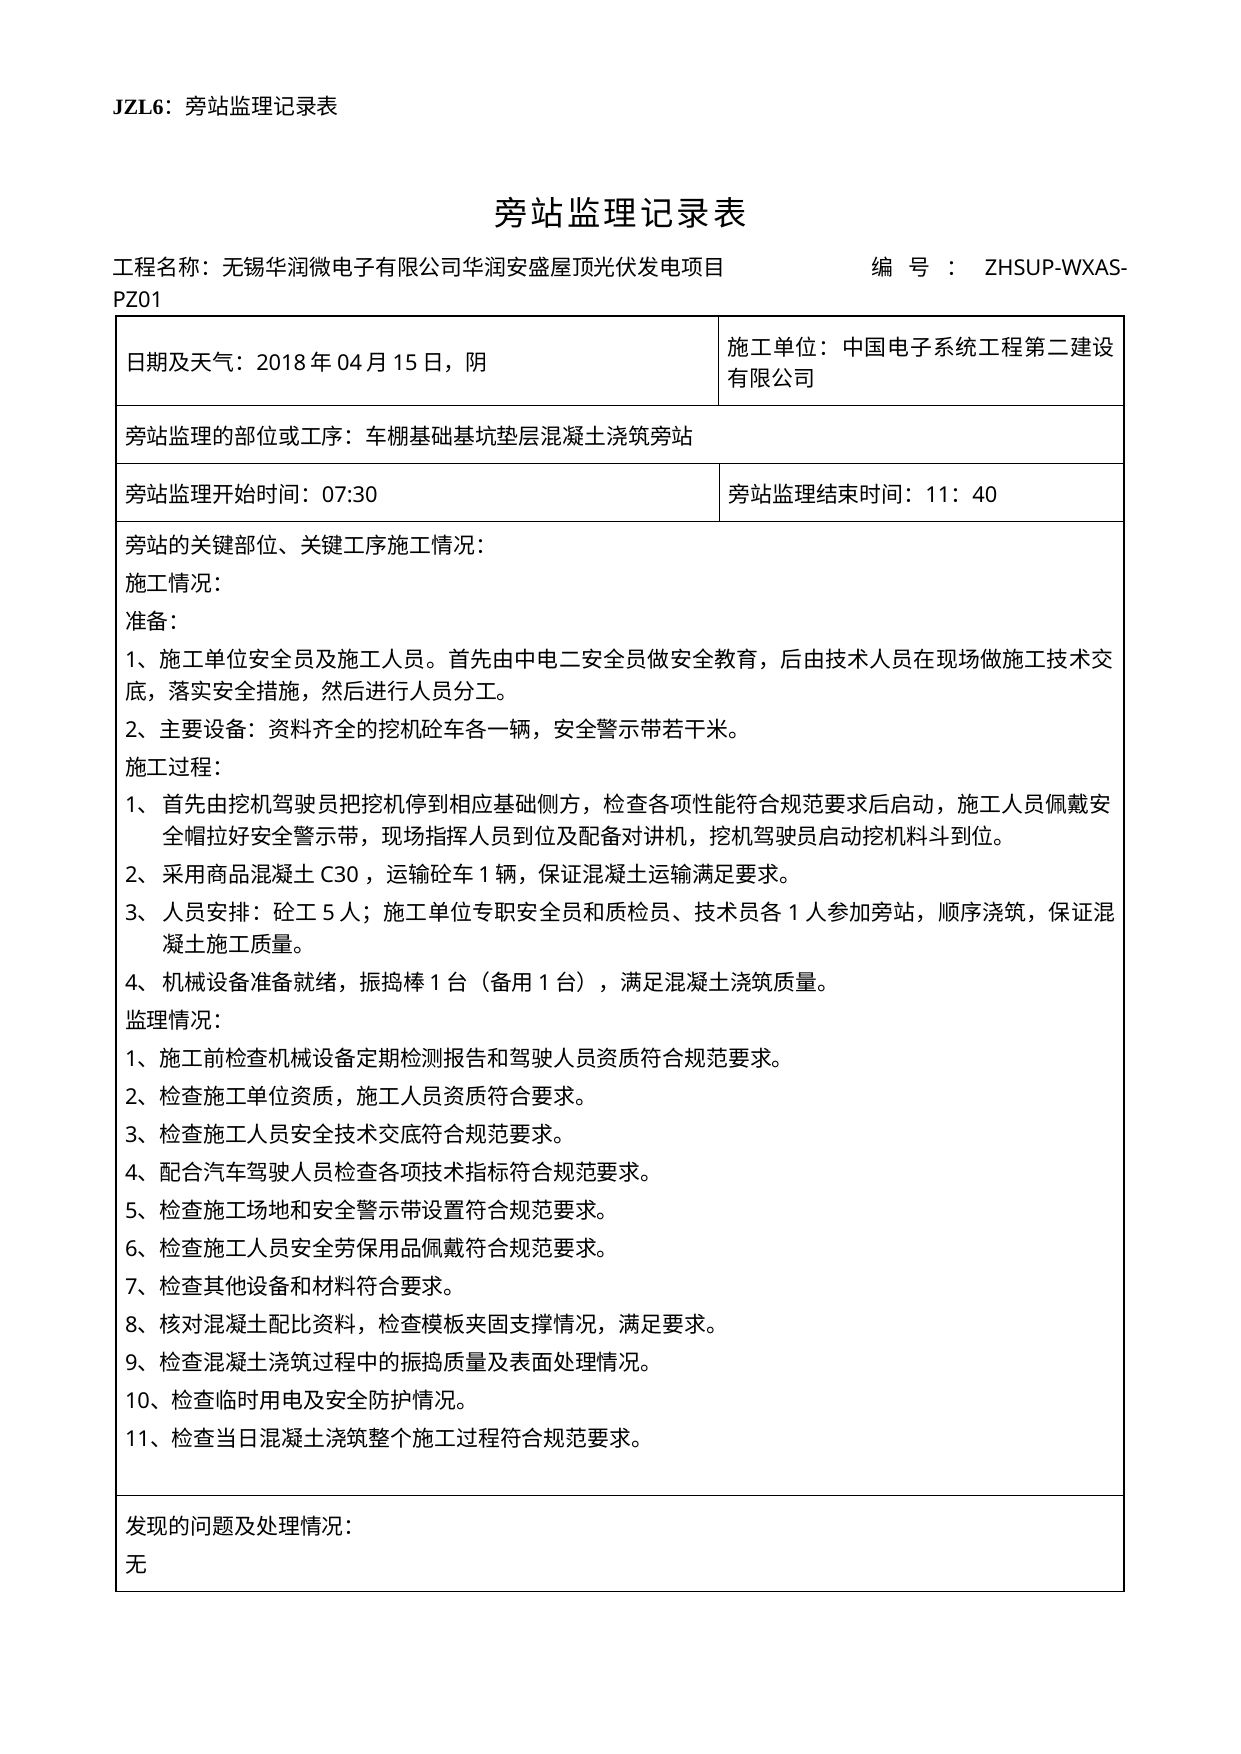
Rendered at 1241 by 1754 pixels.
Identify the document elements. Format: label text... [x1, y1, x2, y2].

text 旁站监理记录表 [112, 179, 1128, 244]
table_cell 发现的问题及处理情况： 无 [117, 1496, 1123, 1591]
table_cell 旁站监理开始时间：07:30 [117, 464, 719, 521]
table_cell 旁站的关键部位、关键工序施工情况： 施工情况： 准备： 1、施工单位安全员及施工人员。首先由中电二安全员做安全教育，后由技术人员在现场做施工技术交底，落实安全措施，然后进行人员分工。 2、主要设备：资料齐全的挖机砼车各一辆，安全警示带若干米。 施工过程： 首先由挖机驾驶员把挖机停到相应基础侧方，检查各项性能符合规范要求后启动，施工人员佩戴安全帽拉好安全警示带，现场指挥人员到位及配备对讲机，挖机驾驶员启动挖机料斗到位。 采用商品混凝土C30 ，运输砼车1辆，保证混凝土运输满足要求。 人员安排：砼工5人；施工单位专职安全员和质检员、技术员各1人参加旁站，顺序浇筑，保证混凝土施工质量。 机械设备准备就绪，振捣棒1台（备用1台），满足混凝土浇筑质量。 监理情况： 1、施工前检查机械设备定期检测报告和驾驶人员资质符合规范要求。 2、检查施工单位资质，施工人员资质符合要求。 3、检查施工人员安全技术交底符合规范要求。 4、配合汽车驾驶人员检查各项技术指标符合规范要求。 5、检查施工场地和安全警示带设置符合规范要求。 6、检查施工人员安全劳保用品佩戴符合规范要求。 7、检查其他设备和材料符合要求。 8、核对混凝土配比资料，检查模板夹固支撑情况，满足要求。 9、检查混凝土浇筑过程中的振捣质量及表面处理情况。 10、检查临时用电及安全防护情况。 11、检查当日混凝土浇筑整个施工过程符合规范要求。 [117, 522, 1123, 1495]
table_header 日期及天气：2018年04月15日，阴 [117, 317, 718, 405]
table_cell 旁站监理结束时间：11：40 [720, 464, 1123, 521]
table_cell 旁站监理的部位或工序：车棚基础基坑垫层混凝土浇筑旁站 [117, 406, 1123, 463]
text 工程名称：无锡华润微电子有限公司华润安盛屋顶光伏发电项目 编号：ZHSUP-WXAS-PZ01 [112, 250, 1128, 315]
table_header 施工单位：中国电子系统工程第二建设有限公司 [719, 317, 1123, 405]
